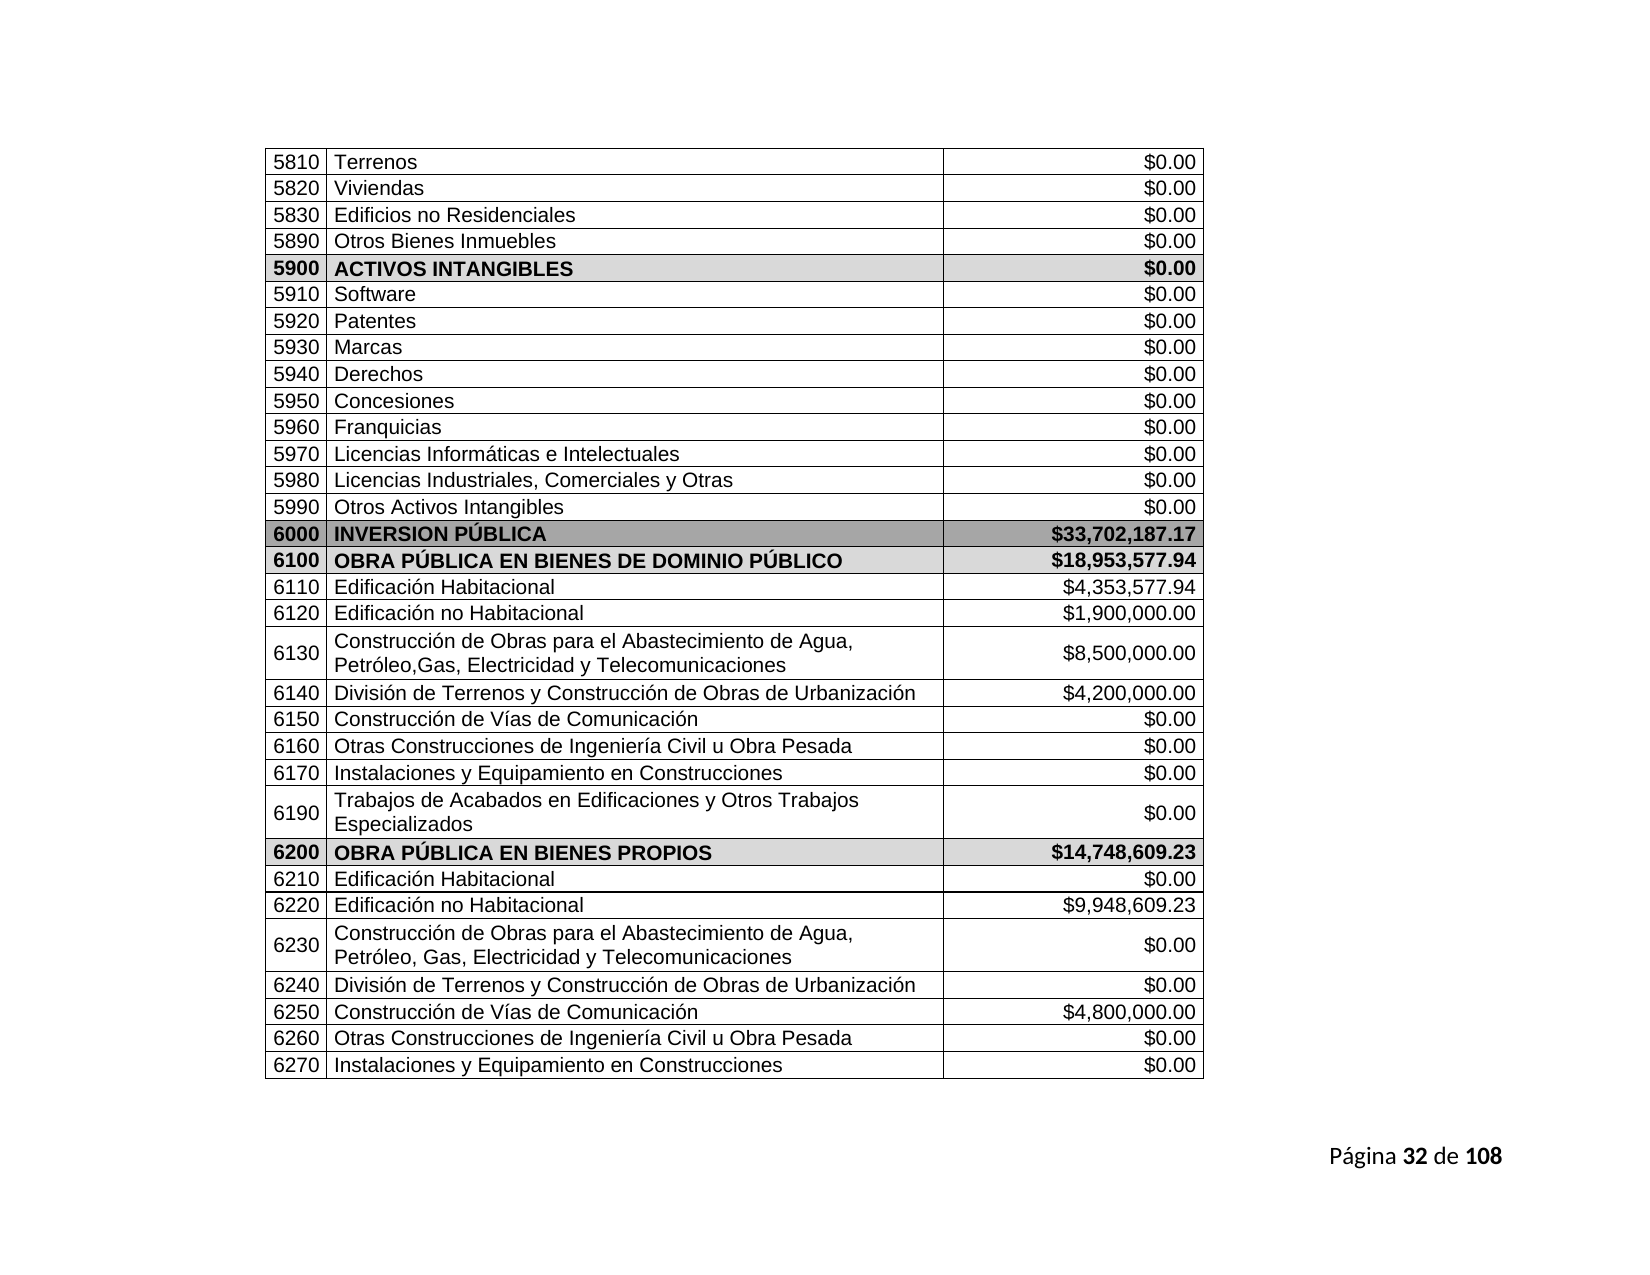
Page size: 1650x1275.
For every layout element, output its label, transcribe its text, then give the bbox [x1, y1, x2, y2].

table_cell Franquicias [327, 414, 943, 440]
table_cell $0.00 [944, 282, 1203, 307]
table_cell $0.00 [944, 388, 1203, 413]
table_cell $0.00 [944, 229, 1203, 254]
table_cell Otras Construcciones de Ingeniería Civil u Obra Pesada [327, 733, 943, 759]
table_cell OBRA PÚBLICA EN BIENES DE DOMINIO PÚBLICO [327, 547, 943, 573]
table_cell 6200 [266, 839, 326, 865]
table_cell $4,353,577.94 [944, 574, 1203, 599]
table_cell Edificación no Habitacional [327, 893, 943, 918]
table_cell 6100 [266, 547, 326, 573]
table_cell Marcas [327, 335, 943, 360]
table_cell $0.00 [944, 414, 1203, 440]
table_cell 5950 [266, 388, 326, 413]
table_cell Patentes [327, 308, 943, 334]
table_cell División de Terrenos y Construcción de Obras de Urbanización [327, 680, 943, 706]
table_cell 5810 [266, 149, 326, 174]
table_cell $18,953,577.94 [944, 547, 1203, 573]
table_cell ACTIVOS INTANGIBLES [327, 255, 943, 281]
table_cell Viviendas [327, 175, 943, 201]
table_cell $0.00 [944, 361, 1203, 387]
table_cell 5830 [266, 202, 326, 227]
table_cell Edificación no Habitacional [327, 600, 943, 626]
table_cell 6230 [266, 919, 326, 971]
table_cell $0.00 [944, 175, 1203, 201]
table_cell $0.00 [944, 866, 1203, 891]
table_cell 6170 [266, 760, 326, 785]
table_cell $0.00 [944, 707, 1203, 732]
table_cell Edificación Habitacional [327, 866, 943, 891]
table_cell 5910 [266, 282, 326, 307]
table_cell 5900 [266, 255, 326, 281]
table_cell Concesiones [327, 388, 943, 413]
table_cell Licencias Industriales, Comerciales y Otras [327, 467, 943, 493]
table_cell 5980 [266, 467, 326, 493]
table_cell $33,702,187.17 [944, 521, 1203, 546]
table_cell $1,900,000.00 [944, 600, 1203, 626]
table_cell $0.00 [944, 149, 1203, 174]
table_cell Derechos [327, 361, 943, 387]
table_cell 5820 [266, 175, 326, 201]
table_cell $0.00 [944, 919, 1203, 971]
table_cell 5930 [266, 335, 326, 360]
table_cell Construcción de Vías de Comunicación [327, 999, 943, 1024]
table_cell 6210 [266, 866, 326, 891]
table_cell Construcción de Obras para el Abastecimiento de Agua, Petróleo, Gas, Electricidad y Telecomunicaciones [327, 919, 943, 971]
table_cell $14,748,609.23 [944, 839, 1203, 865]
table_cell Licencias Informáticas e Intelectuales [327, 441, 943, 466]
table_cell INVERSION PÚBLICA [327, 521, 943, 546]
table_cell $0.00 [944, 786, 1203, 838]
table_cell 6270 [266, 1052, 326, 1077]
table_cell $0.00 [944, 335, 1203, 360]
table_cell $4,800,000.00 [944, 999, 1203, 1024]
table_cell $0.00 [944, 467, 1203, 493]
table_cell 5970 [266, 441, 326, 466]
table_cell OBRA PÚBLICA EN BIENES PROPIOS [327, 839, 943, 865]
table_cell $0.00 [944, 760, 1203, 785]
table_cell 5940 [266, 361, 326, 387]
table_cell 6110 [266, 574, 326, 599]
table_cell 6140 [266, 680, 326, 706]
table_cell 6120 [266, 600, 326, 626]
table_cell 6130 [266, 627, 326, 679]
table_cell Construcción de Vías de Comunicación [327, 707, 943, 732]
table_cell Otras Construcciones de Ingeniería Civil u Obra Pesada [327, 1025, 943, 1051]
table_cell 6160 [266, 733, 326, 759]
table_cell Construcción de Obras para el Abastecimiento de Agua, Petróleo,Gas, Electricidad y Telecomunicaciones [327, 627, 943, 679]
table_cell $0.00 [944, 972, 1203, 998]
table_cell $0.00 [944, 441, 1203, 466]
table_cell Otros Activos Intangibles [327, 494, 943, 519]
table_cell Instalaciones y Equipamiento en Construcciones [327, 1052, 943, 1077]
table_cell $8,500,000.00 [944, 627, 1203, 679]
table_cell Edificación Habitacional [327, 574, 943, 599]
table_cell División de Terrenos y Construcción de Obras de Urbanización [327, 972, 943, 998]
table_cell $0.00 [944, 494, 1203, 519]
table_cell 5960 [266, 414, 326, 440]
table_cell $9,948,609.23 [944, 893, 1203, 918]
table_cell Instalaciones y Equipamiento en Construcciones [327, 760, 943, 785]
table_cell Trabajos de Acabados en Edificaciones y Otros Trabajos Especializados [327, 786, 943, 838]
table_cell Software [327, 282, 943, 307]
table_cell Otros Bienes Inmuebles [327, 229, 943, 254]
table_cell $0.00 [944, 202, 1203, 227]
table_cell 6240 [266, 972, 326, 998]
table_cell $0.00 [944, 1025, 1203, 1051]
table_cell 6260 [266, 1025, 326, 1051]
table_cell 5920 [266, 308, 326, 334]
table_cell 5890 [266, 229, 326, 254]
table_cell 6220 [266, 893, 326, 918]
table_cell $0.00 [944, 308, 1203, 334]
table_cell 6190 [266, 786, 326, 838]
table_cell $4,200,000.00 [944, 680, 1203, 706]
table_cell 5990 [266, 494, 326, 519]
table_cell $0.00 [944, 1052, 1203, 1077]
table_cell $0.00 [944, 733, 1203, 759]
table_cell $0.00 [944, 255, 1203, 281]
table_cell Edificios no Residenciales [327, 202, 943, 227]
table_cell 6150 [266, 707, 326, 732]
table_cell 6250 [266, 999, 326, 1024]
table_cell Terrenos [327, 149, 943, 174]
table_cell 6000 [266, 521, 326, 546]
